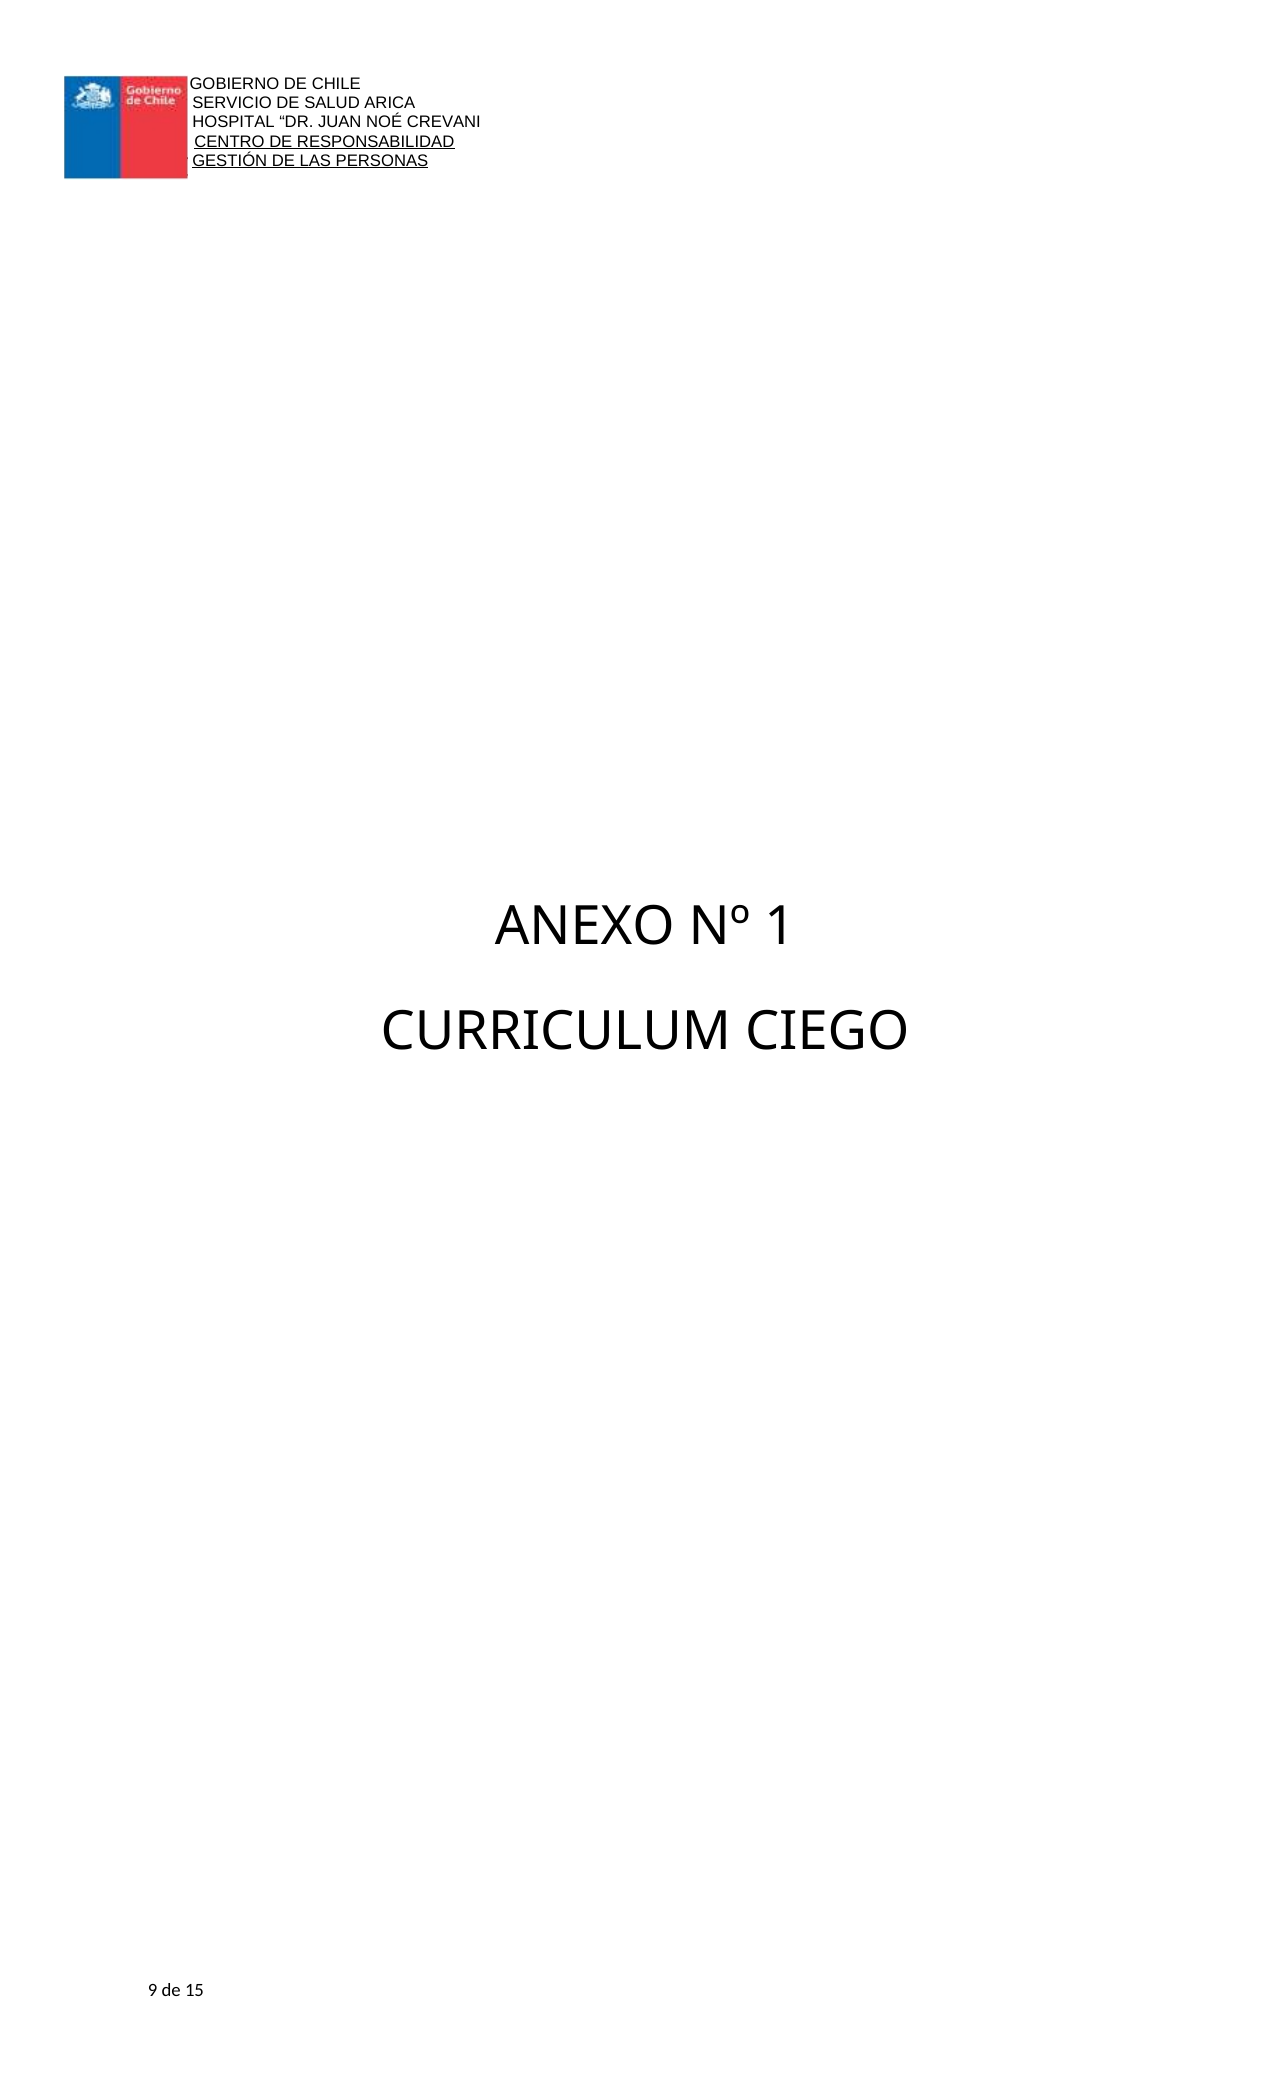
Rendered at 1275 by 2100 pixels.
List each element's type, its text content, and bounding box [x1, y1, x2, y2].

text ANEXO Nº 1 [133, 886, 1157, 960]
text CURRICULUM CIEGO [133, 992, 1157, 1066]
picture [63, 75, 188, 180]
